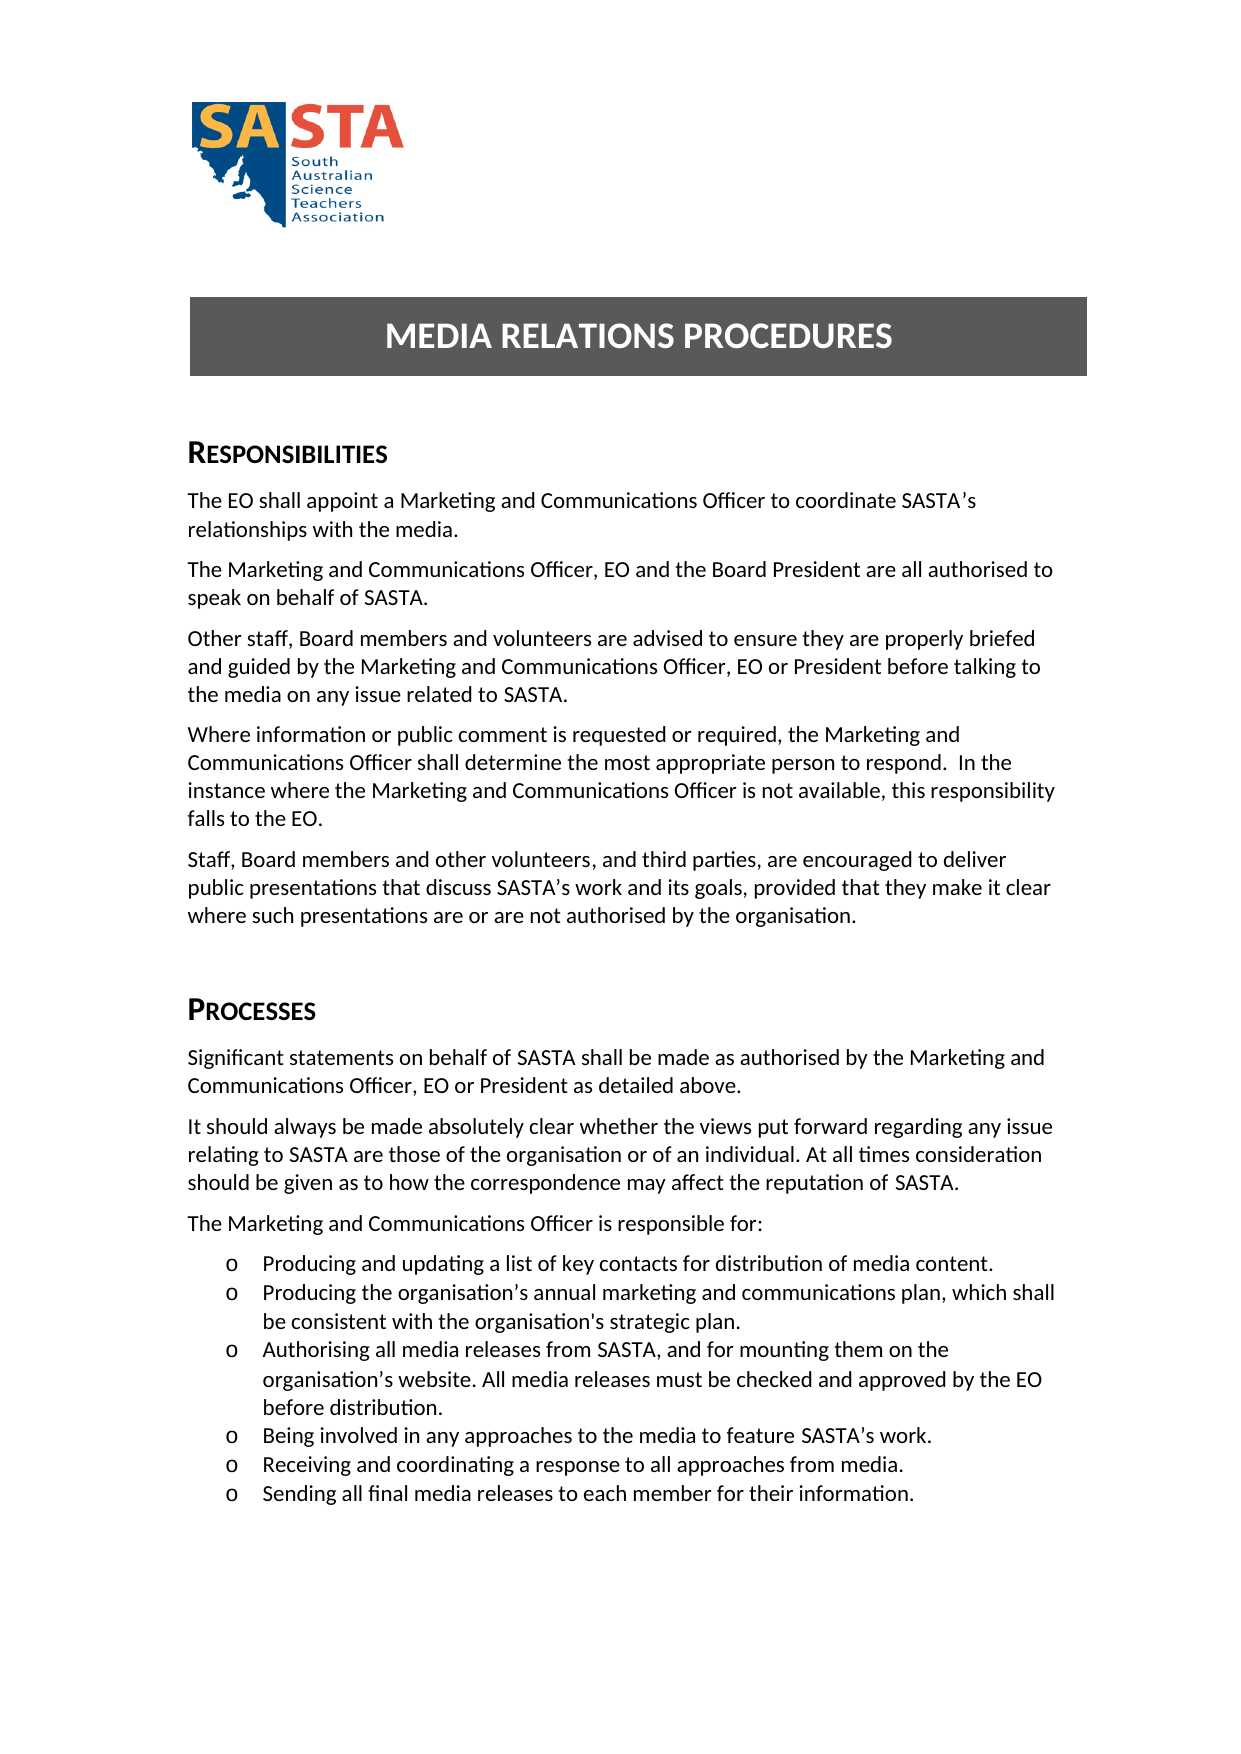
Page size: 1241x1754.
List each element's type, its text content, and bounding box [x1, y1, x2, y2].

text It should always be made absolutely clear whether the views put forward regarding any issue relating to SASTA are those of the organisation or of an individual. At all times consideration should be given as to how the correspondence may affect the reputation of SASTA. [187, 1112, 1064, 1196]
text The Marketing and Communications Officer is responsible for: [187, 1209, 1064, 1237]
text Significant statements on behalf of SASTA shall be made as authorised by the Marketing and Communications Officer, EO or President as detailed above. [187, 1043, 1064, 1099]
subtitle Responsibilities [187, 431, 1064, 472]
text Where information or public comment is requested or required, the Marketing and Communications Officer shall determine the most appropriate person to respond. In the instance where the Marketing and Communications Officer is not available, this responsibility falls to the EO. [187, 720, 1064, 832]
list Being involved in any approaches to the media to feature SASTA’s work. [225, 1421, 1064, 1450]
picture [187, 98, 407, 232]
list Receiving and coordinating a response to all approaches from media. [225, 1450, 1064, 1479]
text The EO shall appoint a Marketing and Communications Officer to coordinate SASTA’s relationships with the media. [187, 487, 1064, 543]
text Staff, Board members and other volunteers, and third parties, are encouraged to deliver public presentations that discuss SASTA’s work and its goals, provided that they make it clear where such presentations are or are not authorised by the organisation. [187, 845, 1064, 929]
list Producing and updating a list of key contacts for distribution of media content. [225, 1249, 1064, 1278]
list Sending all final media releases to each member for their information. [225, 1479, 1064, 1508]
text Other staff, Board members and volunteers are advised to ensure they are properly briefed and guided by the Marketing and Communications Officer, EO or President before talking to the media on any issue related to SASTA. [187, 624, 1064, 708]
text The Marketing and Communications Officer, EO and the Board President are all authorised to speak on behalf of SASTA. [187, 555, 1064, 611]
list Authorising all media releases from SASTA, and for mounting them on the organisation’s website. All media releases must be checked and approved by the EO before distribution. [225, 1336, 1064, 1421]
list Producing the organisation’s annual marketing and communications plan, which shall be consistent with the organisation's strategic plan. [225, 1278, 1064, 1336]
subtitle Processes [187, 988, 1064, 1029]
